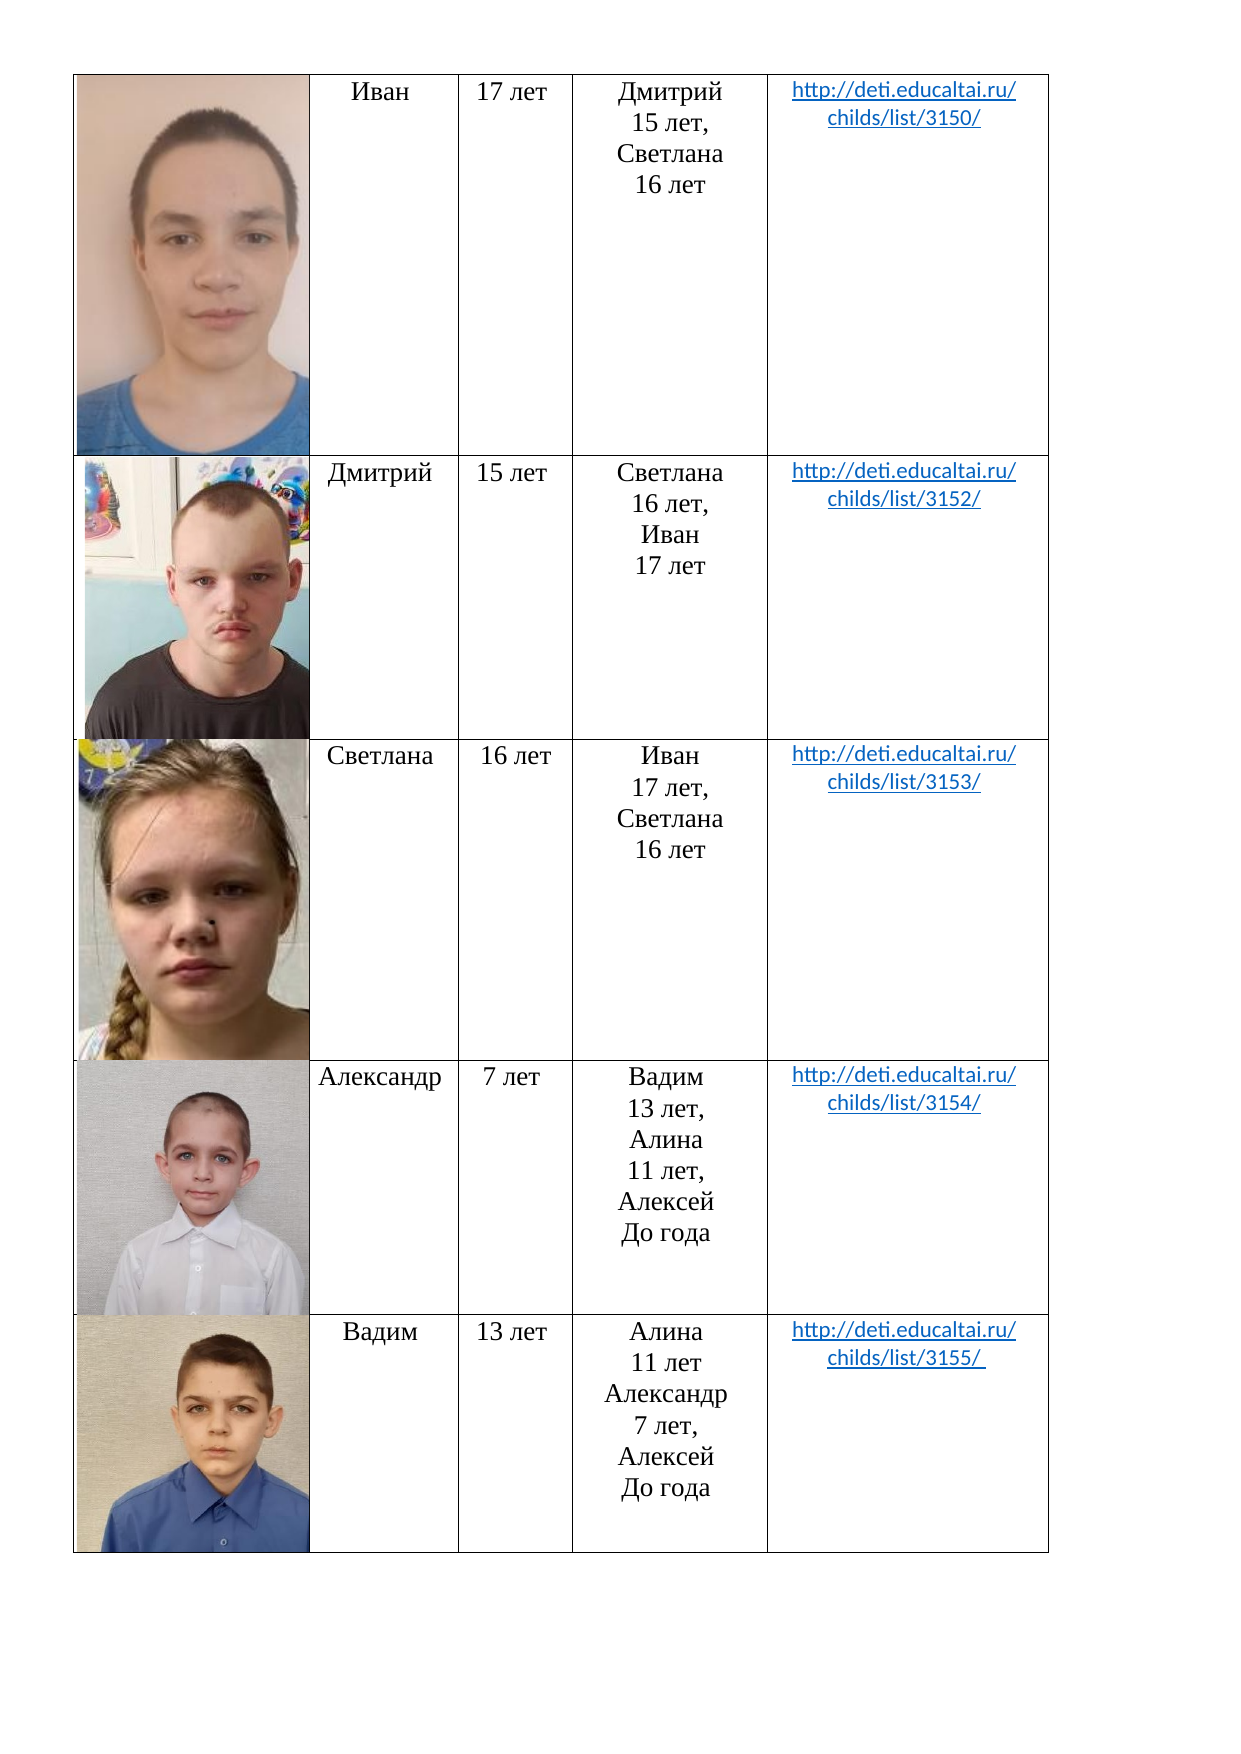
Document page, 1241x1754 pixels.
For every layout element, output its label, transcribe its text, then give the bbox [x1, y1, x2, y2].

table_cell Иван 17 лет, Светлана 16 лет [573, 740, 767, 1059]
table_cell http://deti.educaltai.ru/childs/list/3153/ [768, 740, 1048, 1059]
table_cell Светлана [310, 740, 458, 1059]
table_cell Иван [310, 75, 458, 455]
table_cell Александр [310, 1061, 458, 1314]
table_cell 13 лет [459, 1315, 572, 1552]
table_cell 15 лет [459, 456, 572, 738]
table_cell Вадим 13 лет, Алина 11 лет, Алексей До года [573, 1061, 767, 1314]
table_cell 16 лет [459, 740, 572, 1059]
table_cell Дмитрий 15 лет, Светлана 16 лет [573, 75, 767, 455]
table_cell Алина 11 лет Александр 7 лет, Алексей До года [573, 1315, 767, 1552]
picture [76, 75, 310, 455]
table_cell Светлана 16 лет, Иван 17 лет [573, 456, 767, 738]
table_cell Дмитрий [310, 456, 458, 738]
table_cell 7 лет [459, 1061, 572, 1314]
table_cell http://deti.educaltai.ru/childs/list/3150/ [768, 75, 1048, 455]
table_cell http://deti.educaltai.ru/childs/list/3155/ [768, 1315, 1048, 1552]
table_cell [74, 456, 84, 738]
table_cell 17 лет [459, 75, 572, 455]
table_cell Вадим [310, 1315, 458, 1552]
table_cell http://deti.educaltai.ru/childs/list/3154/ [768, 1061, 1048, 1314]
picture [76, 456, 310, 1552]
table_cell http://deti.educaltai.ru/childs/list/3152/ [768, 456, 1048, 738]
